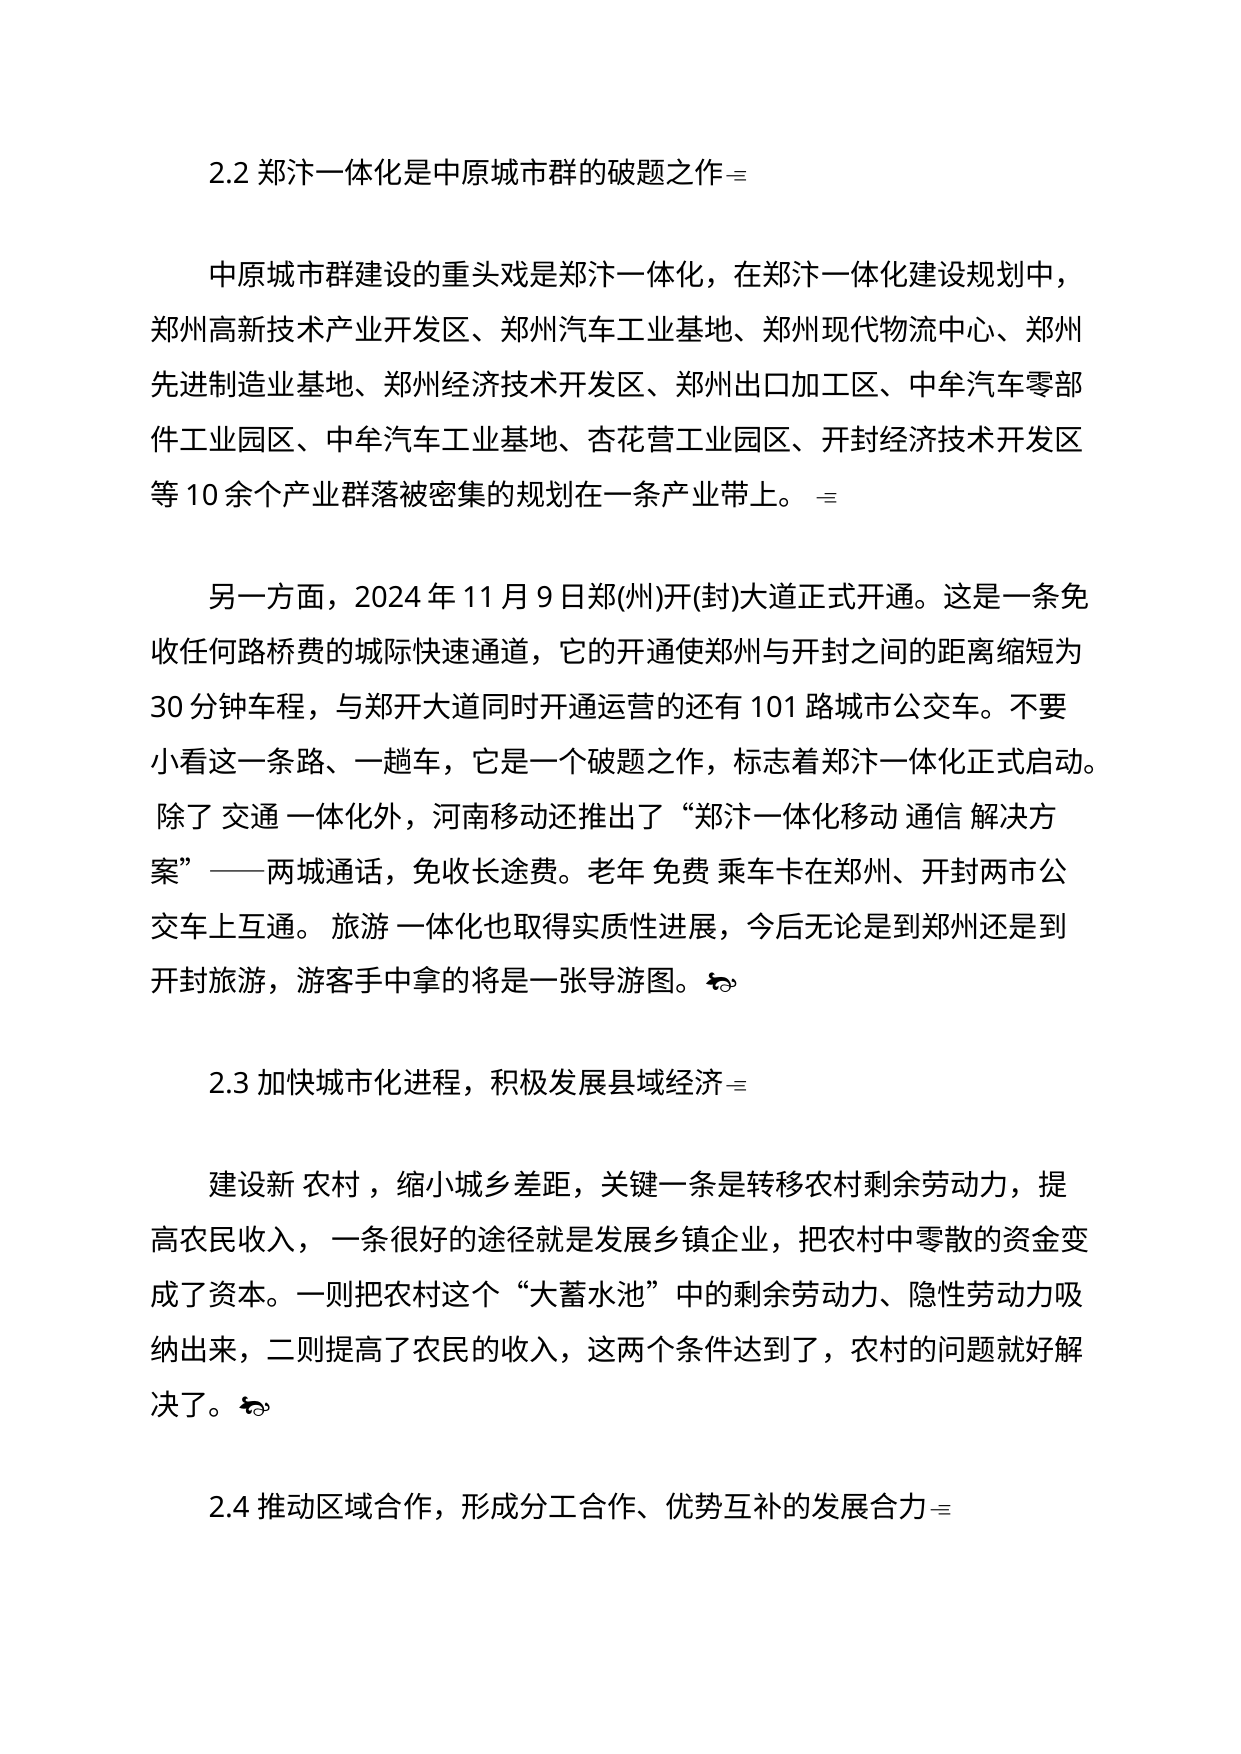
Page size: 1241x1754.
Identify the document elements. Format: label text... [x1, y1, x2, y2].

text 另一方面，2024年11月9日郑(州)开(封)大道正式开通。这是一条免收任何路桥费的城际快速通道，它的开通使郑州与开封之间的距离缩短为30分钟车程，与郑开大道同时开通运营的还有101路城市公交车。不要小看这一条路、一趟车，它是一个破题之作，标志着郑汴一体化正式启动。 除了 交通 一体化外，河南移动还推出了“郑汴一体化移动 通信 解决方案”——两城通话，免收长途费。老年 免费 乘车卡在郑州、开封两市公交车上互通。 旅游 一体化也取得实质性进展，今后无论是到郑州还是到开封旅游，游客手中拿的将是一张导游图。 [150, 573, 1090, 1000]
text 中原城市群建设的重头戏是郑汴一体化，在郑汴一体化建设规划中，郑州高新技术产业开发区、郑州汽车工业基地、郑州现代物流中心、郑州先进制造业基地、郑州经济技术开发区、郑州出口加工区、中牟汽车零部件工业园区、中牟汽车工业基地、杏花营工业园区、开封经济技术开发区等10余个产业群落被密集的规划在一条产业带上。  [150, 252, 1090, 514]
text 2.3 加快城市化进程，积极发展县域经济 [150, 1060, 1090, 1102]
text 建设新 农村 ，缩小城乡差距，关键一条是转移农村剩余劳动力，提高农民收入， 一条很好的途径就是发展乡镇企业，把农村中零散的资金变成了资本。一则把农村这个“大蓄水池”中的剩余劳动力、隐性劳动力吸纳出来，二则提高了农民的收入，这两个条件达到了，农村的问题就好解决了。 [150, 1162, 1090, 1424]
text 2.2 郑汴一体化是中原城市群的破题之作 [150, 150, 1090, 192]
text 2.4 推动区域合作，形成分工合作、优势互补的发展合力 [150, 1483, 1090, 1526]
